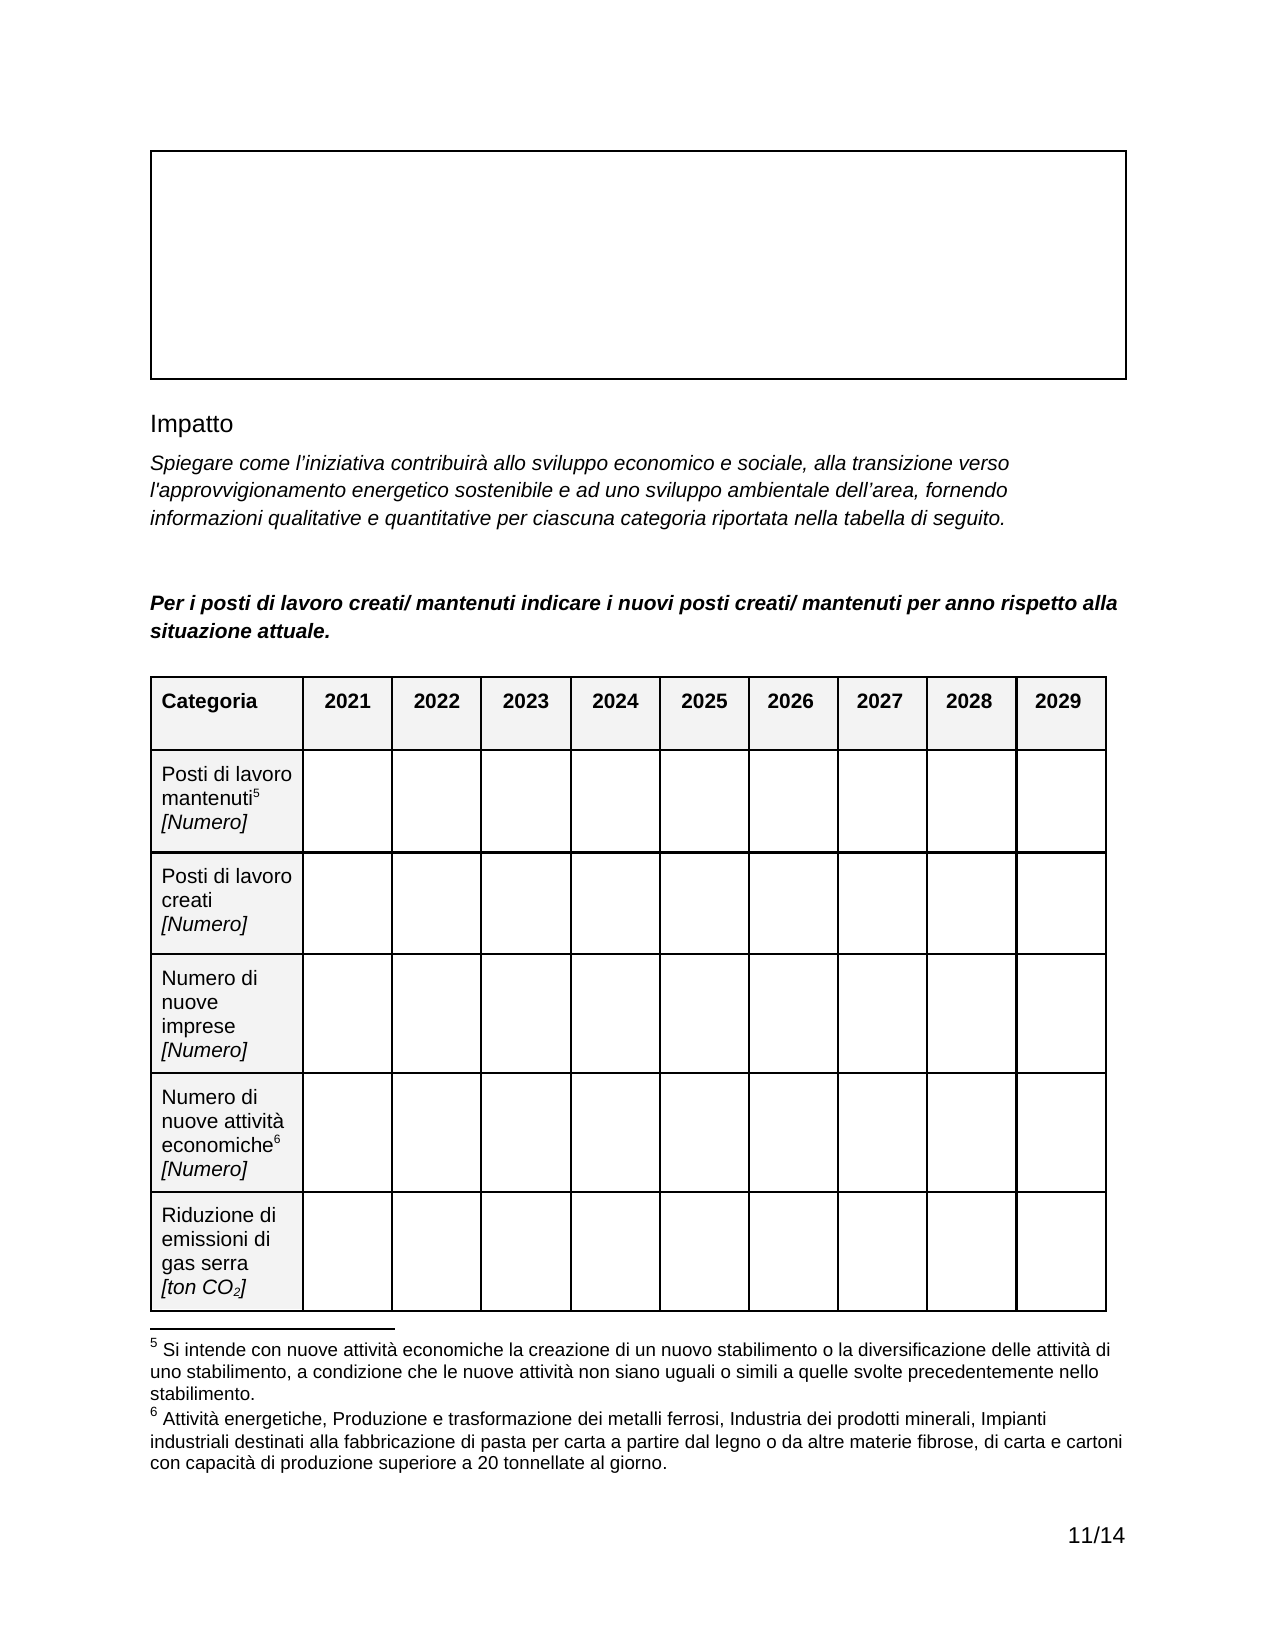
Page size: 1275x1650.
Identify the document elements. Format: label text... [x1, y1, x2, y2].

table_header [661, 678, 748, 749]
table_cell [1018, 751, 1105, 851]
table_cell [393, 854, 480, 953]
table_header [482, 678, 570, 749]
table_cell [304, 1193, 391, 1309]
table_header [572, 678, 659, 749]
table_cell [393, 1193, 480, 1309]
table_cell [661, 1193, 748, 1309]
table_cell [839, 1193, 926, 1309]
table_cell [661, 854, 748, 953]
table_cell [750, 751, 837, 851]
table_cell Riduzione di emissioni di gas serra [ton CO2] [152, 1193, 302, 1309]
table_cell [304, 1074, 391, 1191]
table_cell [482, 955, 570, 1072]
table_cell [1018, 1074, 1105, 1191]
table_cell Posti di lavoro creati [Numero] [152, 854, 302, 953]
table_cell [572, 1193, 659, 1309]
table_cell Numero di nuove imprese [Numero] [152, 955, 302, 1072]
table_cell [750, 955, 837, 1072]
table_cell [393, 751, 480, 851]
table_cell [482, 1074, 570, 1191]
table_cell [304, 955, 391, 1072]
table_header [1018, 678, 1105, 749]
subtitle Impatto [150, 409, 1125, 438]
table_cell [839, 955, 926, 1072]
table_cell Posti di lavoro mantenuti [Numero] [152, 751, 302, 851]
table_cell [839, 854, 926, 953]
table_cell [572, 955, 659, 1072]
table_header [393, 678, 480, 749]
table_header [750, 678, 837, 749]
table_cell [393, 955, 480, 1072]
table_cell [393, 1074, 480, 1191]
table_cell [1018, 854, 1105, 953]
table_cell [482, 854, 570, 953]
table_cell [839, 1074, 926, 1191]
table_cell [572, 1074, 659, 1191]
table_cell [750, 854, 837, 953]
table_cell [304, 751, 391, 851]
table_header Categoria [152, 678, 302, 749]
table_cell [661, 751, 748, 851]
table_cell [661, 1074, 748, 1191]
table_cell [928, 955, 1015, 1072]
table_cell [482, 1193, 570, 1309]
table_cell Numero di nuove attività economiche [Numero] [152, 1074, 302, 1191]
table_cell [750, 1074, 837, 1191]
table_header [928, 678, 1015, 749]
table_cell [152, 152, 1125, 378]
table_header [839, 678, 926, 749]
table_cell [928, 854, 1015, 953]
table_cell [572, 751, 659, 851]
table_cell [661, 955, 748, 1072]
table_cell [839, 751, 926, 851]
table_cell [572, 854, 659, 953]
table_header [304, 678, 391, 749]
table_cell [304, 854, 391, 953]
table_cell [1018, 955, 1105, 1072]
table_cell [1018, 1193, 1105, 1309]
table_cell [482, 751, 570, 851]
table_cell [750, 1193, 837, 1309]
table_cell [928, 751, 1015, 851]
table_cell [928, 1193, 1015, 1309]
table_cell [928, 1074, 1015, 1191]
text Spiegare come l’iniziativa contribuirà allo sviluppo economico e sociale, alla transizione verso l'approvvigionamento energetico sostenibile e ad uno sviluppo ambientale dell’area, fornendo informazioni qualitative e quantitative per ciascuna categoria riportata nella tabella di seguito. [150, 451, 1125, 530]
